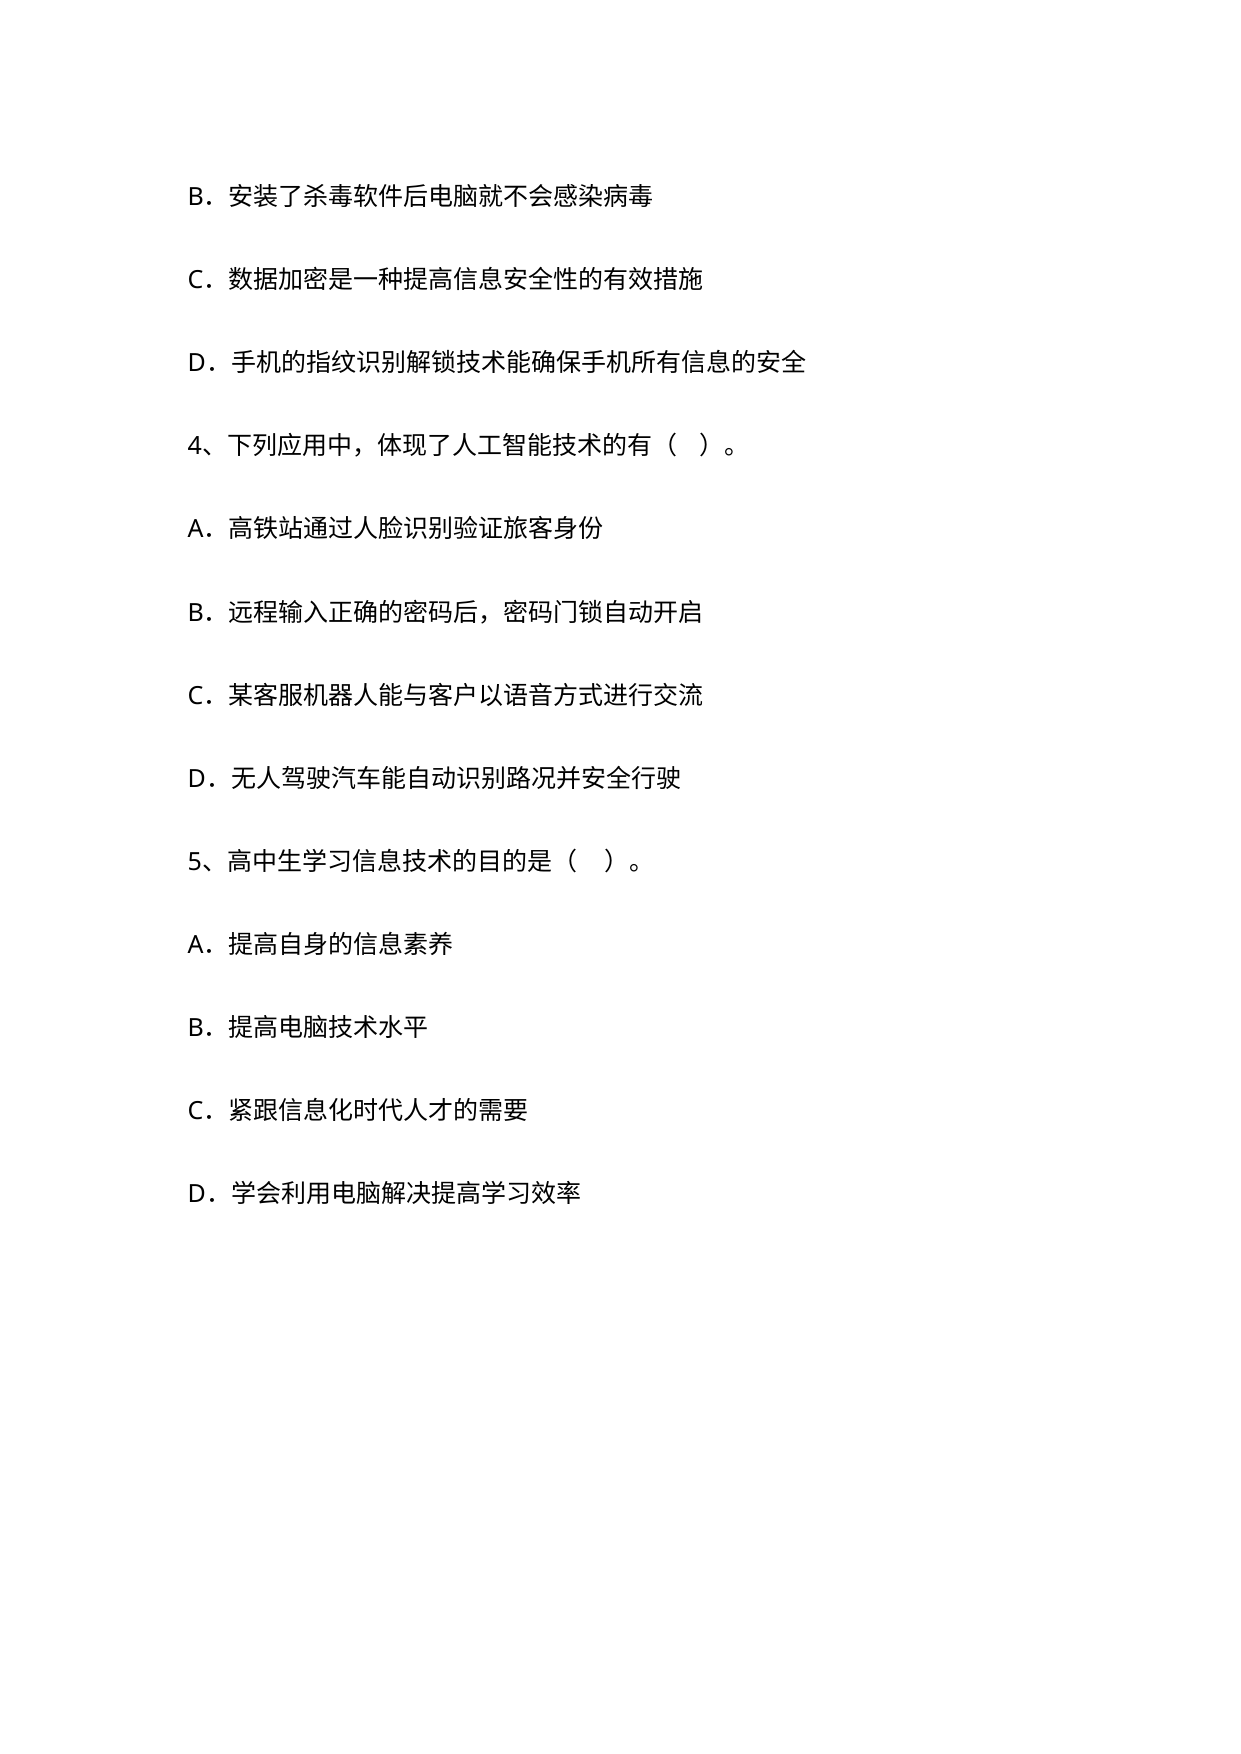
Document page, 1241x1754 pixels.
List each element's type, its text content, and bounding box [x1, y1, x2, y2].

text C．数据加密是一种提高信息安全性的有效措施 [187, 245, 1053, 310]
text C．某客服机器人能与客户以语音方式进行交流 [187, 661, 1053, 726]
text 5、高中生学习信息技术的目的是（ ）。 [187, 827, 1053, 892]
text D．手机的指纹识别解锁技术能确保手机所有信息的安全 [187, 328, 1053, 393]
text B．远程输入正确的密码后，密码门锁自动开启 [187, 578, 1053, 643]
text B．提高电脑技术水平 [187, 993, 1053, 1058]
text D．无人驾驶汽车能自动识别路况并安全行驶 [187, 744, 1053, 809]
text A．提高自身的信息素养 [187, 910, 1053, 975]
text A．高铁站通过人脸识别验证旅客身份 [187, 494, 1053, 559]
text C．紧跟信息化时代人才的需要 [187, 1076, 1053, 1141]
text D．学会利用电脑解决提高学习效率 [187, 1159, 1053, 1224]
text 4、下列应用中，体现了人工智能技术的有（ ）。 [187, 411, 1053, 476]
text B．安装了杀毒软件后电脑就不会感染病毒 [187, 162, 1053, 227]
